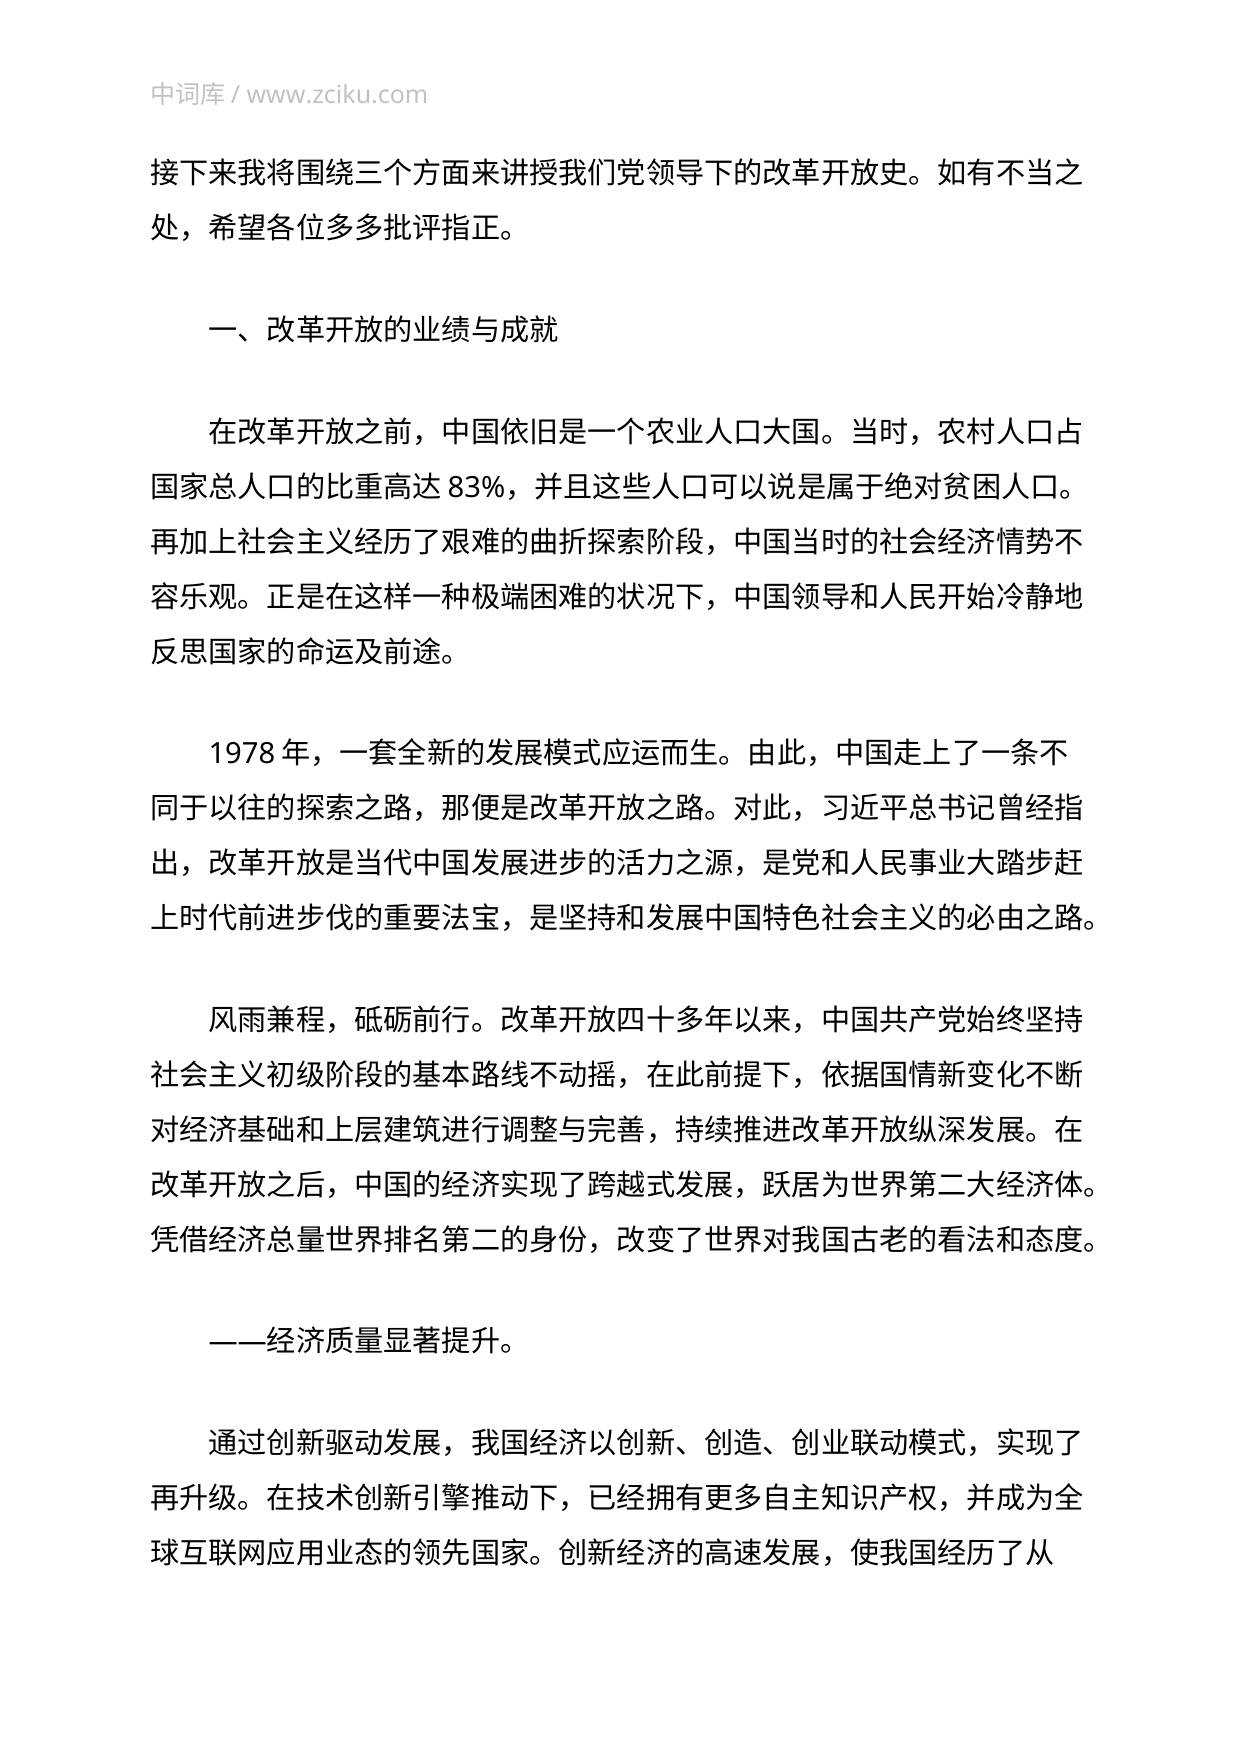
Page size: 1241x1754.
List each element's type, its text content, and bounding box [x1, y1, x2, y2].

text 1978年，一套全新的发展模式应运而生。由此，中国走上了一条不同于以往的探索之路，那便是改革开放之路。对此，习近平总书记曾经指出，改革开放是当代中国发展进步的活力之源，是党和人民事业大踏步赶上时代前进步伐的重要法宝，是坚持和发展中国特色社会主义的必由之路。 [150, 730, 1090, 937]
text 一、改革开放的业绩与成就 [150, 307, 1090, 349]
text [150, 150, 1090, 247]
text 在改革开放之前，中国依旧是一个农业人口大国。当时，农村人口占国家总人口的比重高达83%，并且这些人口可以说是属于绝对贫困人口。再加上社会主义经历了艰难的曲折探索阶段，中国当时的社会经济情势不容乐观。正是在这样一种极端困难的状况下，中国领导和人民开始冷静地反思国家的命运及前途。 [150, 408, 1090, 670]
text ——经济质量显著提升。 [150, 1318, 1090, 1360]
text 风雨兼程，砥砺前行。改革开放四十多年以来，中国共产党始终坚持社会主义初级阶段的基本路线不动摇，在此前提下，依据国情新变化不断对经济基础和上层建筑进行调整与完善，持续推进改革开放纵深发展。在改革开放之后，中国的经济实现了跨越式发展，跃居为世界第二大经济体。凭借经济总量世界排名第二的身份，改变了世界对我国古老的看法和态度。 [150, 996, 1090, 1258]
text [150, 1420, 1090, 1572]
